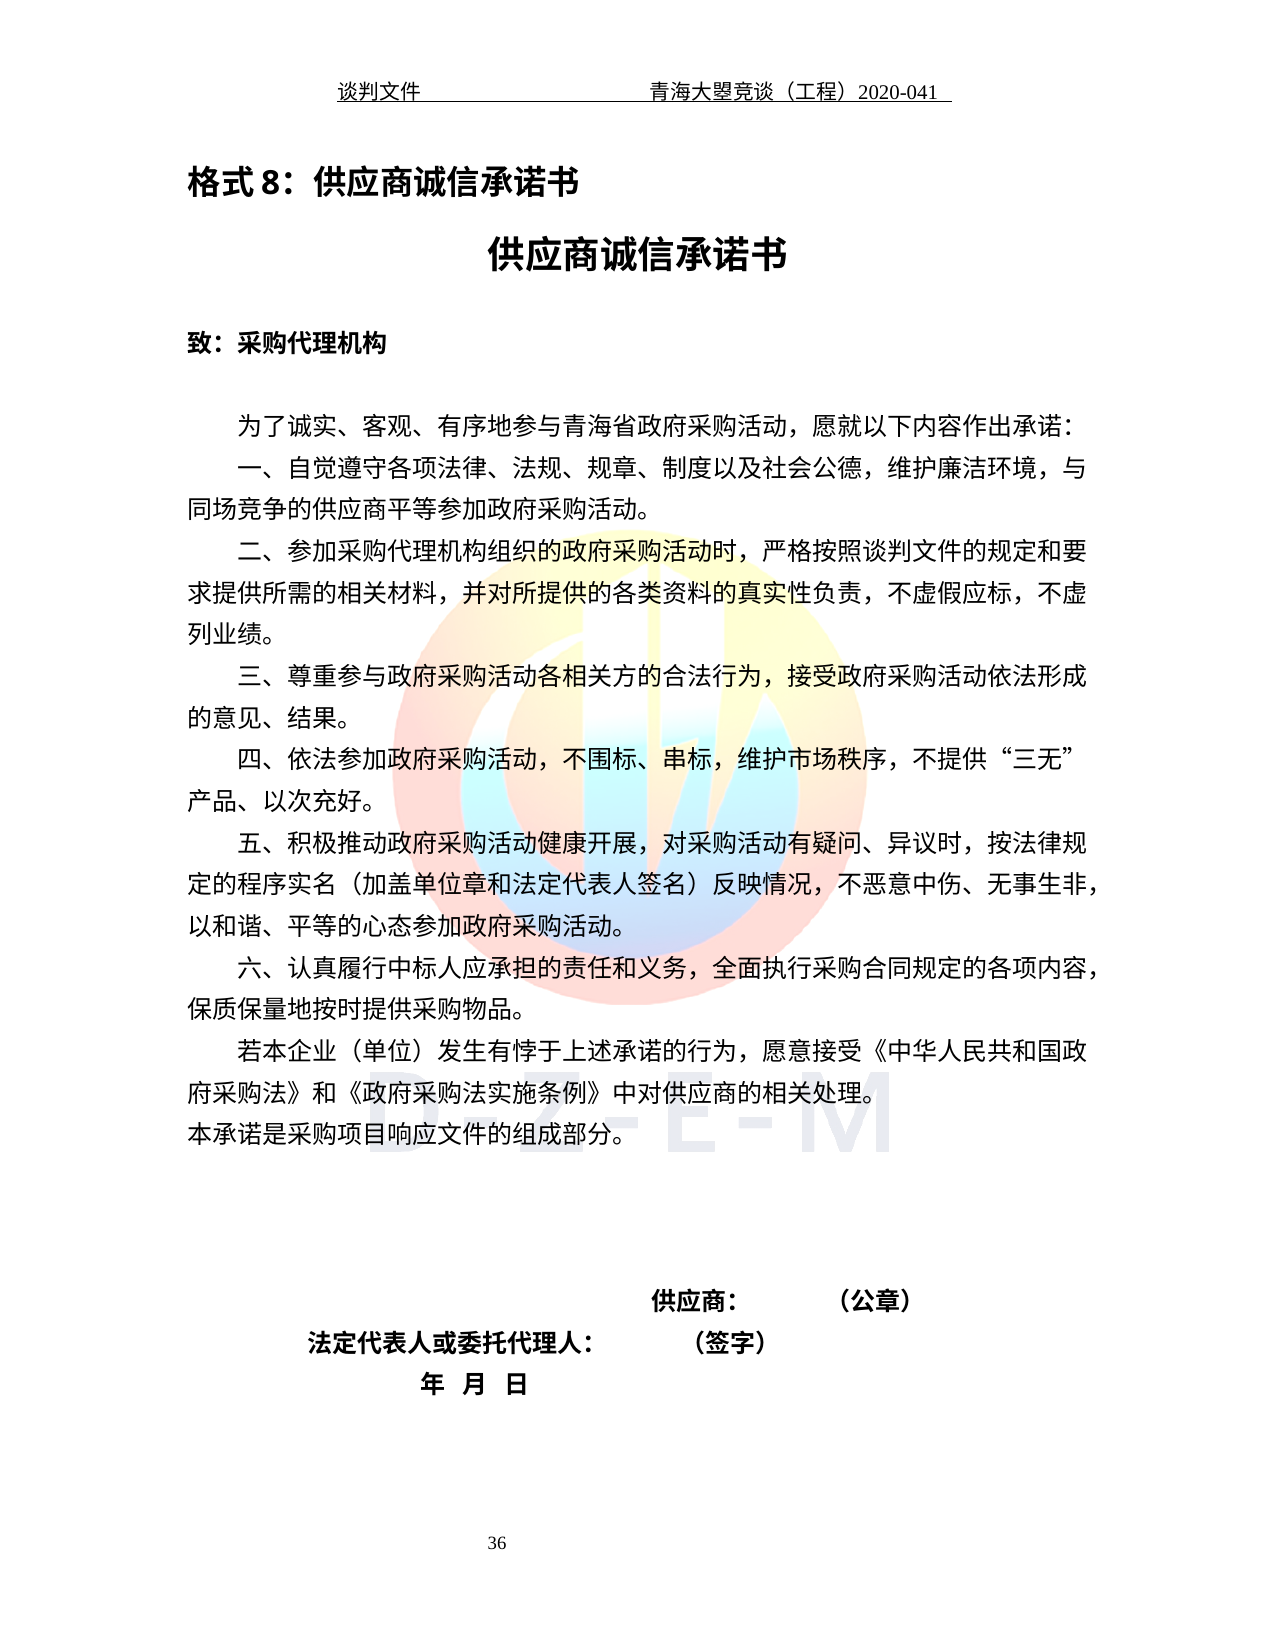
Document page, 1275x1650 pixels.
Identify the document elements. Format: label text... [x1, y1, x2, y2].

text 法定代表人或委托代理人： （签字） [187, 1319, 1087, 1361]
text 五、积极推动政府采购活动健康开展，对采购活动有疑问、异议时，按法律规定的程序实名（加盖单位章和法定代表人签名）反映情况，不恶意中伤、无事生非，以和谐、平等的心态参加政府采购活动。 [187, 819, 1087, 944]
text 本承诺是采购项目响应文件的组成部分。 [187, 1111, 1087, 1152]
text 为了诚实、客观、有序地参与青海省政府采购活动，愿就以下内容作出承诺： [187, 402, 1087, 444]
text 供应商： （公章） [187, 1277, 1087, 1319]
text 若本企业（单位）发生有悖于上述承诺的行为，愿意接受《中华人民共和国政府采购法》和《政府采购法实施条例》中对供应商的相关处理。 [187, 1027, 1087, 1111]
text 供应商诚信承诺书 [187, 236, 1087, 277]
text 一、自觉遵守各项法律、法规、规章、制度以及社会公德，维护廉洁环境，与同场竞争的供应商平等参加政府采购活动。 [187, 444, 1087, 527]
text 三、尊重参与政府采购活动各相关方的合法行为，接受政府采购活动依法形成的意见、结果。 [187, 652, 1087, 736]
text 四、依法参加政府采购活动，不围标、串标，维护市场秩序，不提供“三无”产品、以次充好。 [187, 736, 1087, 819]
text 二、参加采购代理机构组织的政府采购活动时，严格按照谈判文件的规定和要求提供所需的相关材料，并对所提供的各类资料的真实性负责，不虚假应标，不虚列业绩。 [187, 527, 1087, 652]
text 六、认真履行中标人应承担的责任和义务，全面执行采购合同规定的各项内容，保质保量地按时提供采购物品。 [187, 944, 1087, 1027]
title 格式8：供应商诚信承诺书 [187, 156, 1087, 204]
text 年 月 日 [187, 1361, 1087, 1402]
text 致：采购代理机构 [187, 319, 1087, 361]
